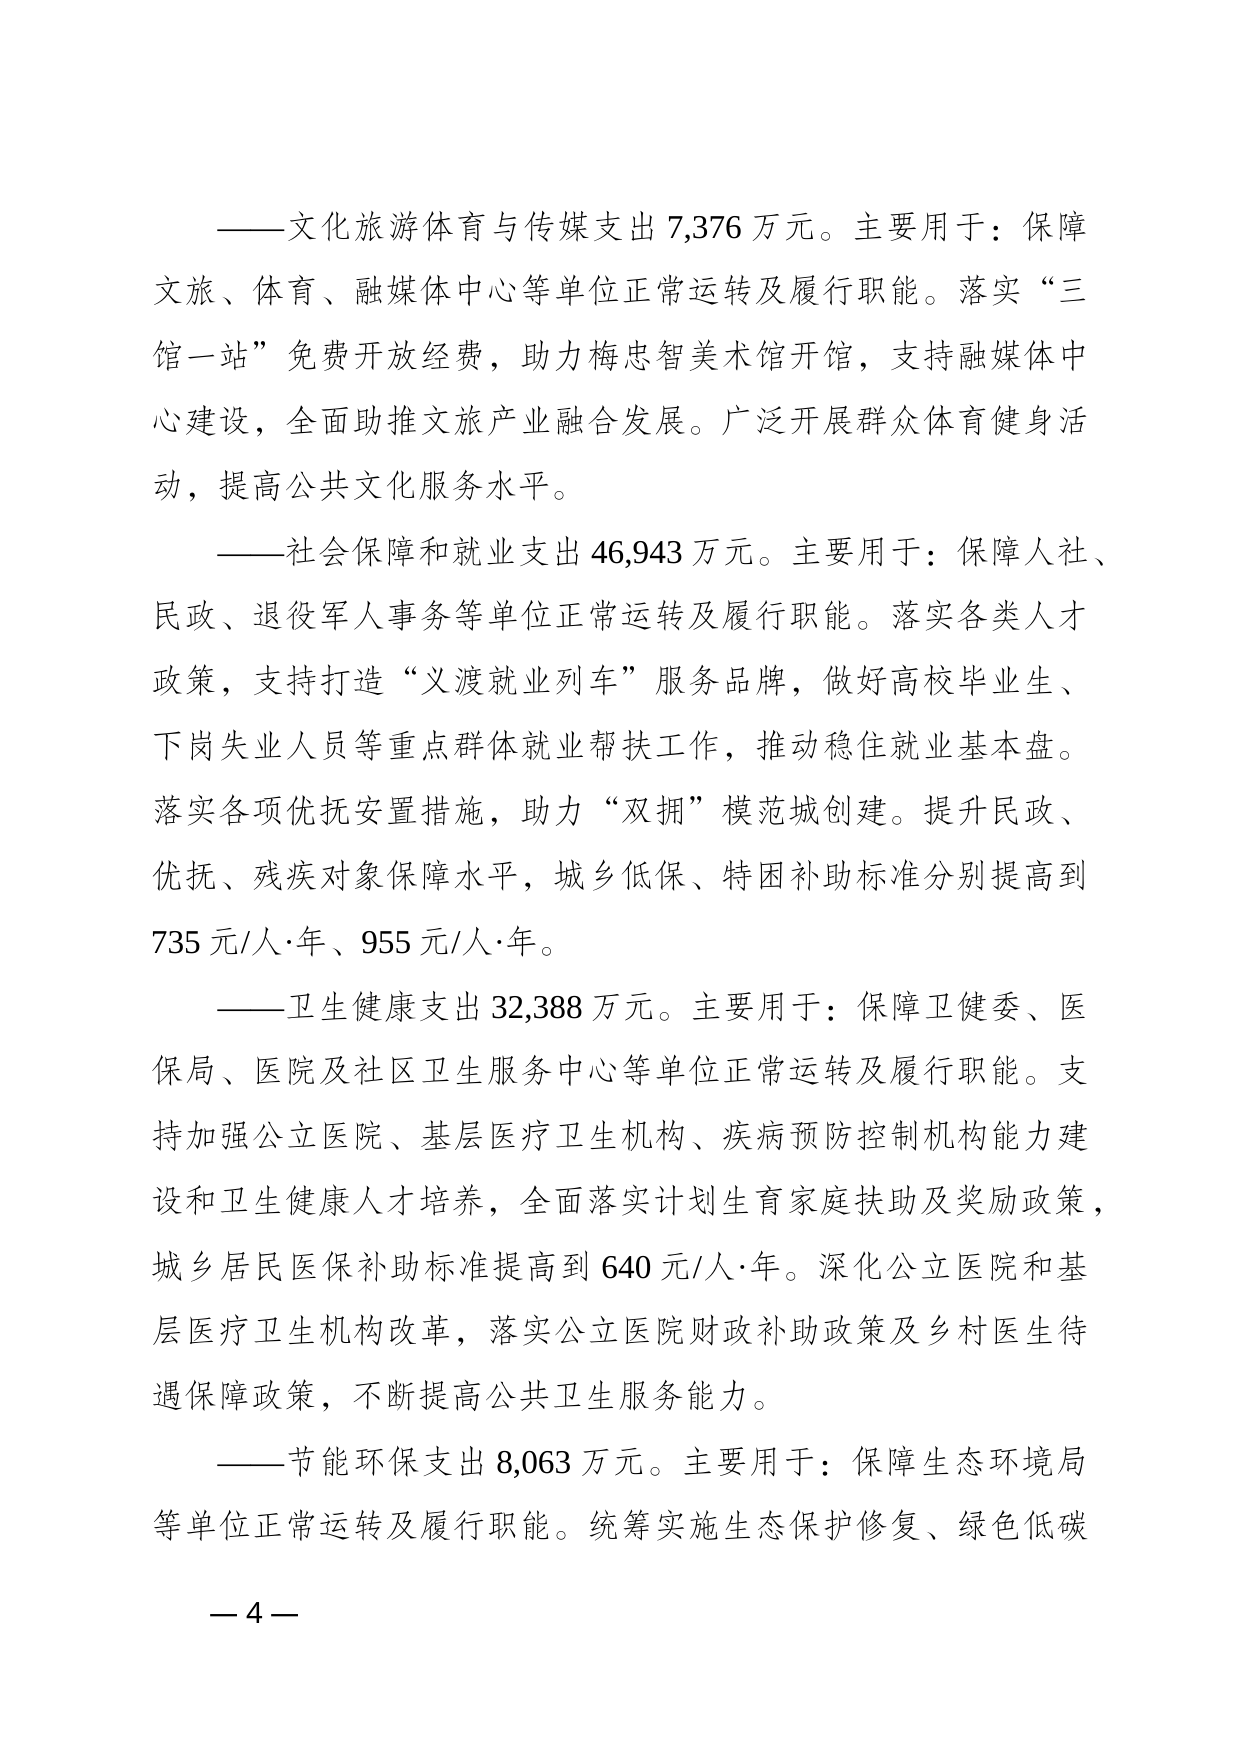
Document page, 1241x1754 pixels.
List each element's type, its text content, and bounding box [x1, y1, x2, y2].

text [151, 1429, 1089, 1559]
text ——卫生健康支出32,388万元。主要用于：保障卫健委、医保局、医院及社区卫生服务中心等单位正常运转及履行职能。支持加强公立医院、基层医疗卫生机构、疾病预防控制机构能力建设和卫生健康人才培养，全面落实计划生育家庭扶助及奖励政策，城乡居民医保补助标准提高到640元/人·年。深化公立医院和基层医疗卫生机构改革，落实公立医院财政补助政策及乡村医生待遇保障政策，不断提高公共卫生服务能力。 [151, 974, 1089, 1429]
text ——社会保障和就业支出46,943万元。主要用于：保障人社、民政、退役军人事务等单位正常运转及履行职能。落实各类人才政策，支持打造“义渡就业列车”服务品牌，做好高校毕业生、下岗失业人员等重点群体就业帮扶工作，推动稳住就业基本盘。落实各项优抚安置措施，助力“双拥”模范城创建。提升民政、优抚、残疾对象保障水平，城乡低保、特困补助标准分别提高到735元/人·年、955元/人·年。 [151, 519, 1089, 974]
text ——文化旅游体育与传媒支出7,376万元。主要用于：保障文旅、体育、融媒体中心等单位正常运转及履行职能。落实“三馆一站”免费开放经费，助力梅忠智美术馆开馆，支持融媒体中心建设，全面助推文旅产业融合发展。广泛开展群众体育健身活动，提高公共文化服务水平。 [151, 194, 1089, 519]
